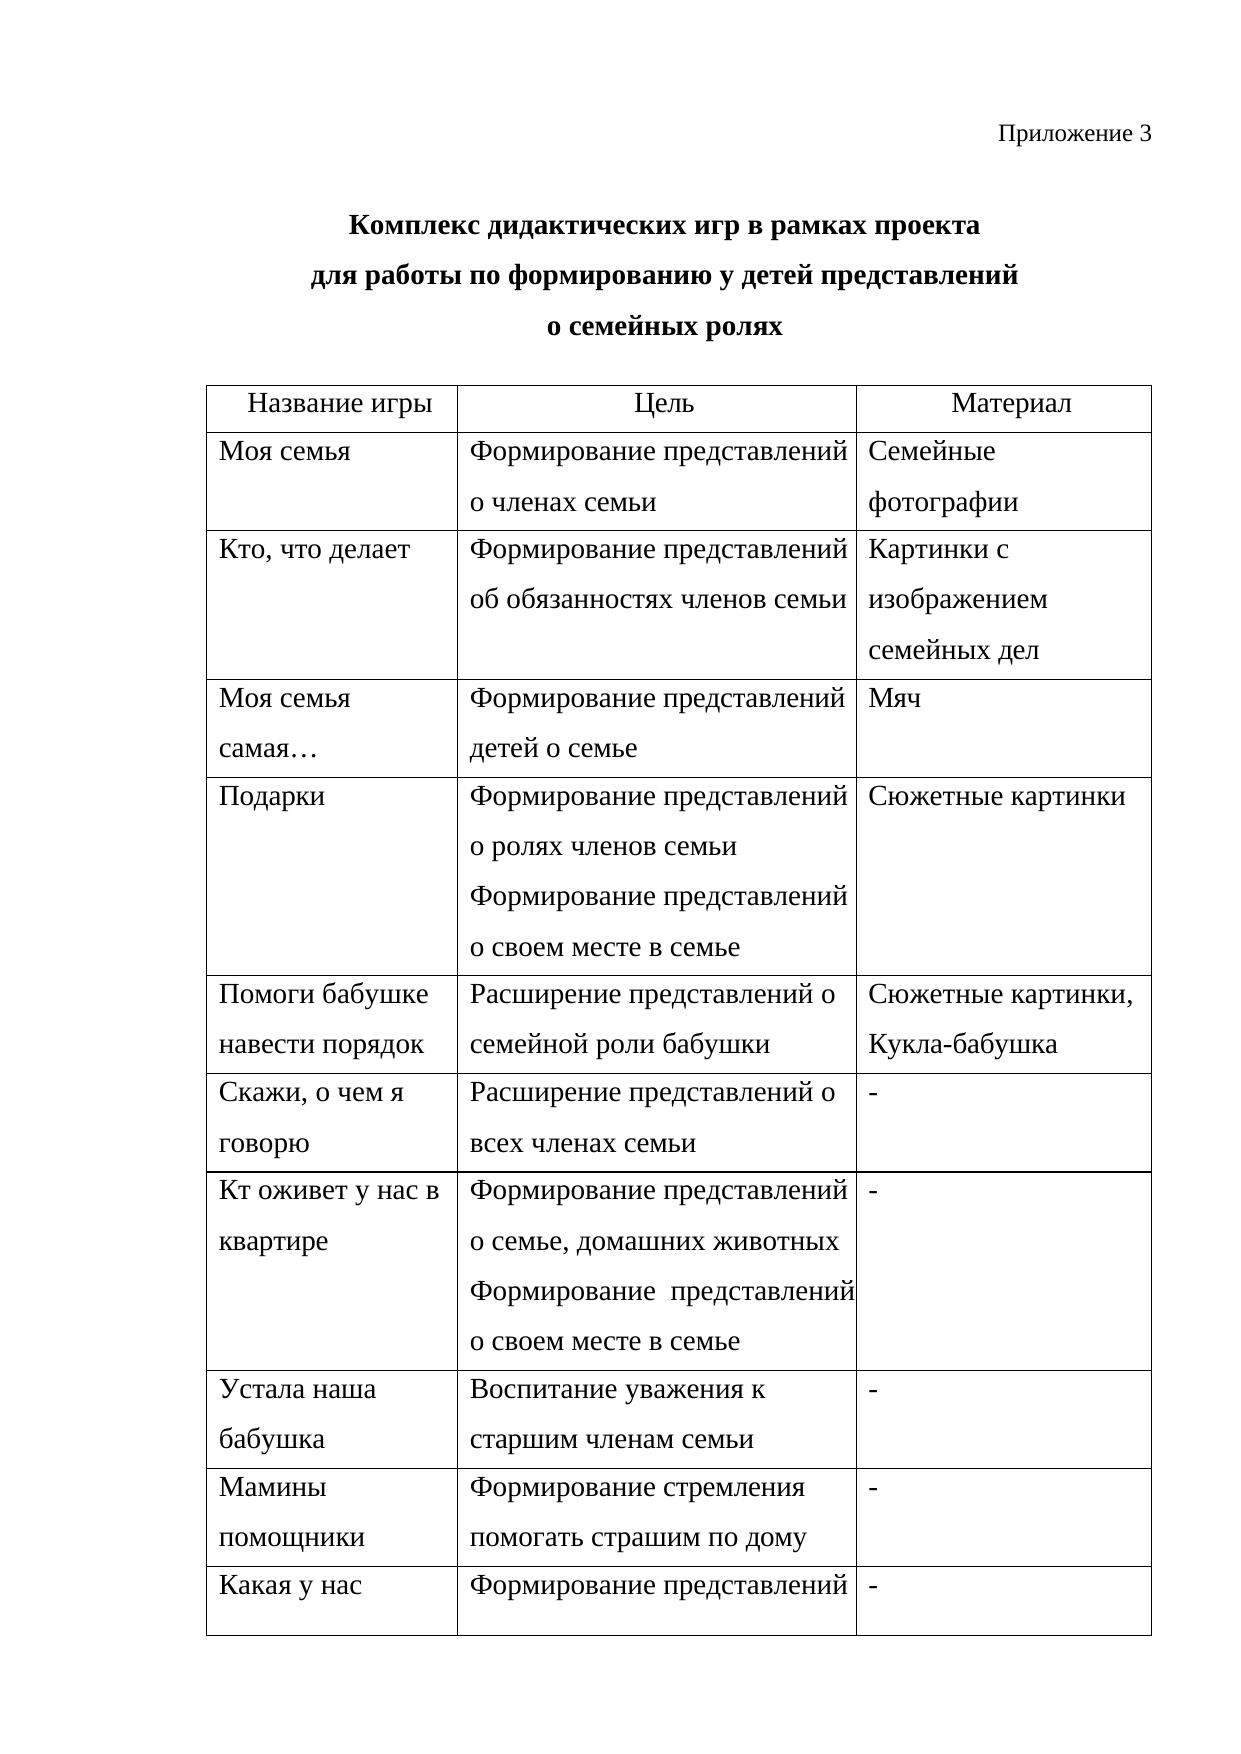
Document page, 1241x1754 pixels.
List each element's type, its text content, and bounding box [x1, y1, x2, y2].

table_cell - [857, 1567, 1151, 1635]
table_cell Кт оживет у нас в квартире [207, 1173, 457, 1370]
table_header Материал [857, 386, 1151, 432]
subtitle для работы по формированию у детей представлений [243, 257, 1086, 291]
table_cell Расширение представлений о всех членах семьи [458, 1074, 856, 1171]
subtitle о семейных ролях [243, 308, 1086, 341]
table_cell Формирование стремления помогать страшим по дому [458, 1469, 856, 1566]
text Приложение 3 [178, 118, 1152, 147]
table_cell Расширение представлений о семейной роли бабушки [458, 976, 856, 1073]
subtitle Комплекс дидактических игр в рамках проекта [243, 207, 1086, 241]
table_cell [458, 1567, 856, 1635]
table_cell Сюжетные картинки [857, 778, 1151, 975]
table_cell Картинки с изображением семейных дел [857, 531, 1151, 679]
table_cell Мамины помощники [207, 1469, 457, 1566]
table_cell Помоги бабушке навести порядок [207, 976, 457, 1073]
table_cell Устала наша бабушка [207, 1371, 457, 1468]
table_cell - [857, 1173, 1151, 1370]
table_cell Формирование представлений об обязанностях членов семьи [458, 531, 856, 679]
table_header Название игры [207, 386, 457, 432]
table_cell Скажи, о чем я говорю [207, 1074, 457, 1171]
table_cell - [857, 1074, 1151, 1171]
table_cell Формирование представлений детей о семье [458, 680, 856, 777]
table_cell Подарки [207, 778, 457, 975]
table_cell Мяч [857, 680, 1151, 777]
table_cell Формирование представлений о ролях членов семьи Формирование представлений о своем месте в семье [458, 778, 856, 975]
table_cell Моя семья самая… [207, 680, 457, 777]
table_cell - [857, 1371, 1151, 1468]
table_cell Формирование представлений о членах семьи [458, 433, 856, 530]
table_cell Сюжетные картинки, Кукла-бабушка [857, 976, 1151, 1073]
table_cell - [857, 1469, 1151, 1566]
table_cell Моя семья [207, 433, 457, 530]
table_cell Воспитание уважения к старшим членам семьи [458, 1371, 856, 1468]
table_cell Семейные фотографии [857, 433, 1151, 530]
table_header Цель [458, 386, 856, 432]
table_cell Кто, что делает [207, 531, 457, 679]
table_cell Формирование представлений о семье, домашних животных Формирование представлений о своем месте в семье [458, 1173, 856, 1370]
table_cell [207, 1567, 457, 1635]
